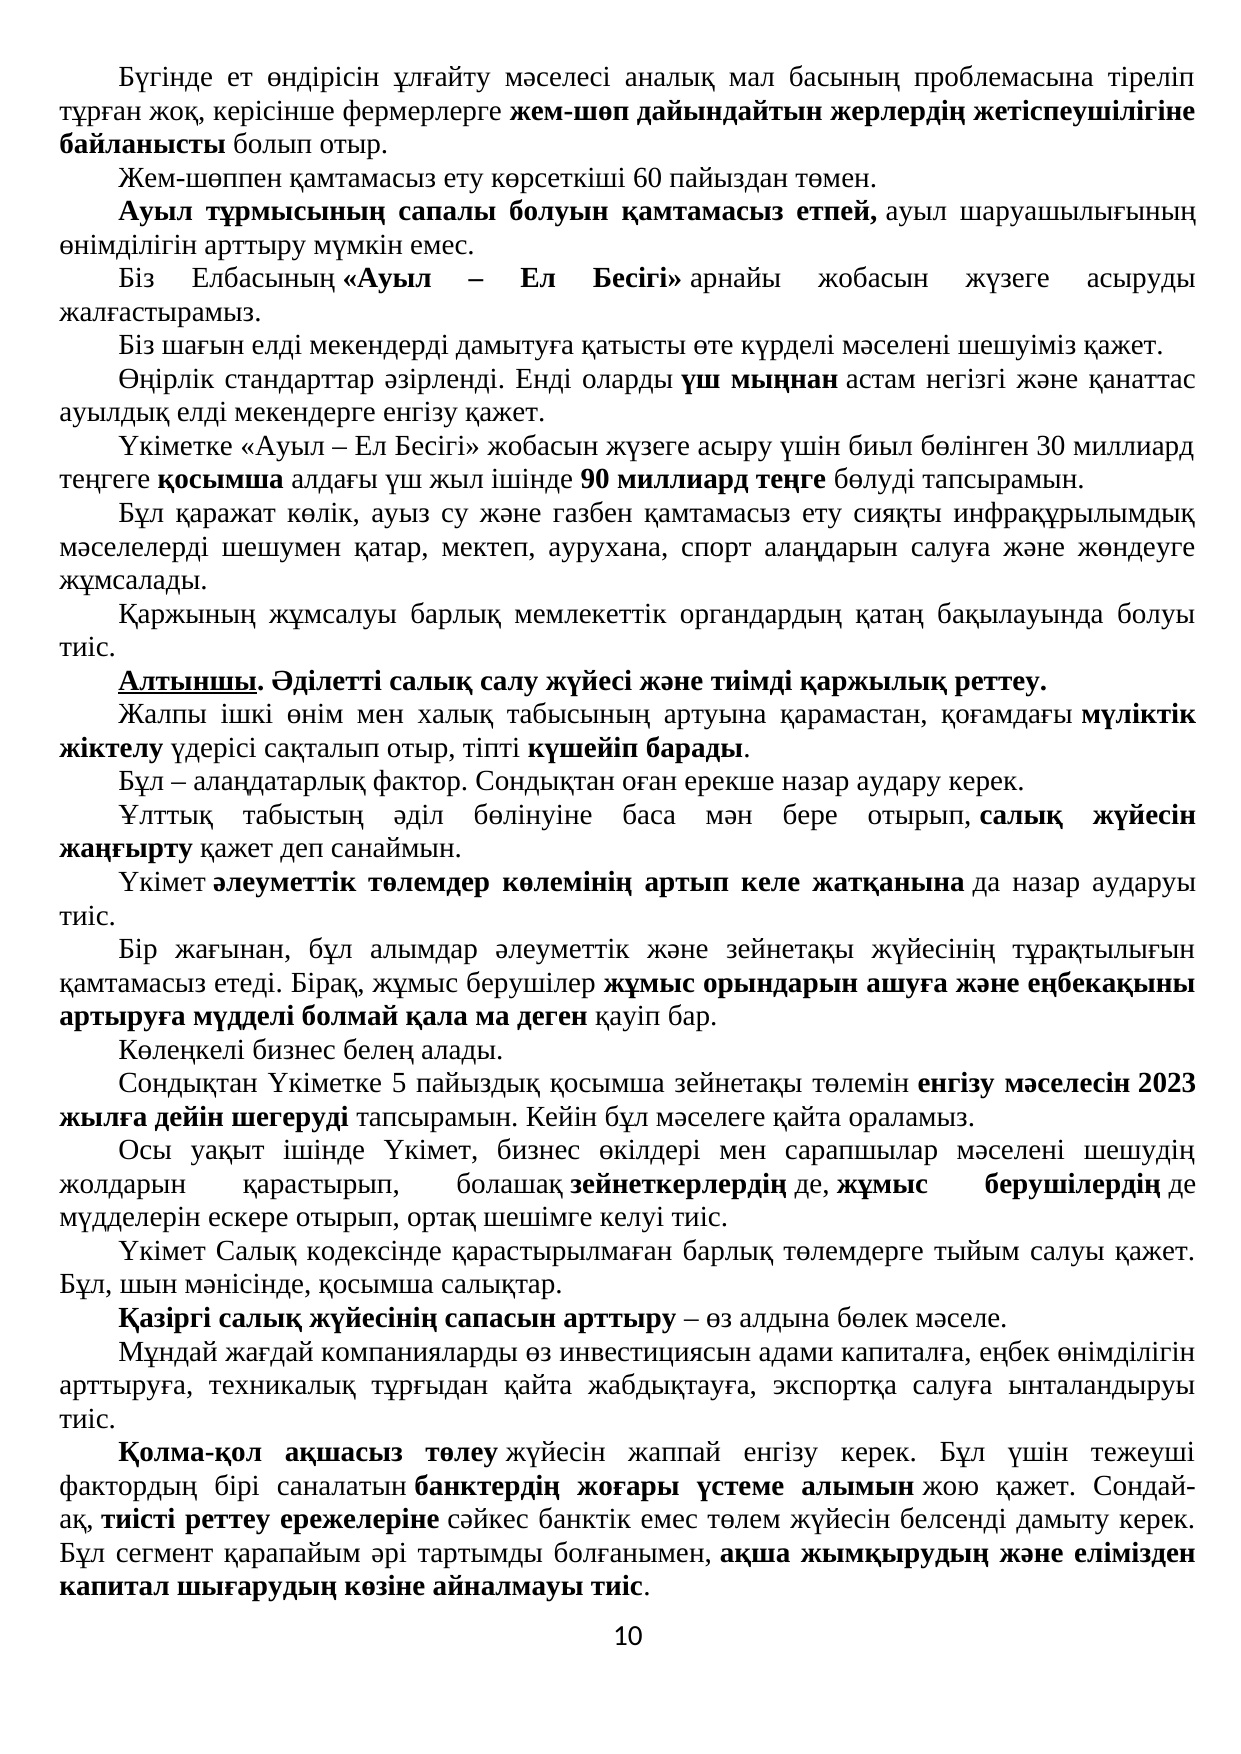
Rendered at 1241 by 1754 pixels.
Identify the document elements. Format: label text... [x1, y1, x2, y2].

text Жем-шөппен қамтамасыз ету көрсеткіші 60 пайыздан төмен. [59, 160, 1196, 193]
text Біз Елбасының «Ауыл – Ел Бесігі» арнайы жобасын жүзеге асыруды жалғастырамыз. [59, 260, 1196, 327]
text Өңірлік стандарттар әзірленді. Енді оларды үш мыңнан астам негізгі және қанаттас ауылдық елді мекендерге енгізу қажет. [59, 361, 1196, 428]
text Үкімет әлеуметтік төлемдер көлемінің артып келе жатқанына да назар аударуы тиіс. [59, 864, 1196, 931]
text Қаржының жұмсалуы барлық мемлекеттік органдардың қатаң бақылауында болуы тиіс. [59, 596, 1196, 663]
text Үкіметке «Ауыл – Ел Бесігі» жобасын жүзеге асыру үшін биыл бөлінген 30 миллиард теңгеге қосымша алдағы үш жыл ішінде 90 миллиард теңге бөлуді тапсырамын. [59, 428, 1196, 495]
text Жалпы ішкі өнім мен халық табысының артуына қарамастан, қоғамдағы мүліктік жіктелу үдерісі сақталып отыр, тіпті күшейіп барады. [59, 696, 1196, 763]
text Біз шағын елді мекендерді дамытуға қатысты өте күрделі мәселені шешуіміз қажет. [59, 327, 1196, 361]
text Мұндай жағдай компанияларды өз инвестициясын адами капиталға, еңбек өнімділігін арттыруға, техникалық тұрғыдан қайта жабдықтауға, экспортқа салуға ынталандыруы тиіс. [59, 1334, 1196, 1434]
text Осы уақыт ішінде Үкімет, бизнес өкілдері мен сарапшылар мәселені шешудің жолдарын қарастырып, болашақ зейнеткерлердің де, жұмыс берушілердің де мүдделерін ескере отырып, ортақ шешімге келуі тиіс. [59, 1132, 1196, 1233]
text Бір жағынан, бұл алымдар әлеуметтік және зейнетақы жүйесінің тұрақтылығын қамтамасыз етеді. Бірақ, жұмыс берушілер жұмыс орындарын ашуға және еңбекақыны артыруға мүдделі болмай қала ма деген қауіп бар. [59, 931, 1196, 1032]
text Қолма-қол ақшасыз төлеу жүйесін жаппай енгізу керек. Бұл үшін тежеуші фактордың бірі саналатын банктердің жоғары үстеме алымын жою қажет. Сондай-ақ, тиісті реттеу ережелеріне сәйкес банктік емес төлем жүйесін белсенді дамыту керек. Бұл сегмент қарапайым әрі тартымды болғанымен, ақша жымқырудың және елімізден капитал шығарудың көзіне айналмауы тиіс. [59, 1434, 1196, 1602]
text Көлеңкелі бизнес белең алады. [59, 1032, 1196, 1065]
text Бүгінде ет өндірісін ұлғайту мәселесі аналық мал басының проблемасына тіреліп тұрған жоқ, керісінше фермерлерге жем-шөп дайындайтын жерлердің жетіспеушілігіне байланысты болып отыр. [59, 59, 1196, 160]
text Қазіргі салық жүйесінің сапасын арттыру – өз алдына бөлек мәселе. [59, 1300, 1196, 1334]
text Үкімет Салық кодексінде қарастырылмаған барлық төлемдерге тыйым салуы қажет. Бұл, шын мәнісінде, қосымша салықтар. [59, 1233, 1196, 1300]
text Бұл – алаңдатарлық фактор. Сондықтан оған ерекше назар аудару керек. [59, 763, 1196, 797]
text Ауыл тұрмысының сапалы болуын қамтамасыз етпей, ауыл шаруашылығының өнімділігін арттыру мүмкін емес. [59, 193, 1196, 260]
text Бұл қаражат көлік, ауыз су және газбен қамтамасыз ету сияқты инфрақұрылымдық мәселелерді шешумен қатар, мектеп, аурухана, спорт алаңдарын салуға және жөндеуге жұмсалады. [59, 495, 1196, 596]
text Сондықтан Үкіметке 5 пайыздық қосымша зейнетақы төлемін енгізу мәселесін 2023 жылға дейін шегеруді тапсырамын. Кейін бұл мәселеге қайта ораламыз. [59, 1065, 1196, 1132]
text Ұлттық табыстың әділ бөлінуіне баса мән бере отырып, салық жүйесін жаңғырту қажет деп санаймын. [59, 797, 1196, 864]
text Алтыншы. Әділетті салық салу жүйесі және тиімді қаржылық реттеу. [59, 663, 1196, 696]
